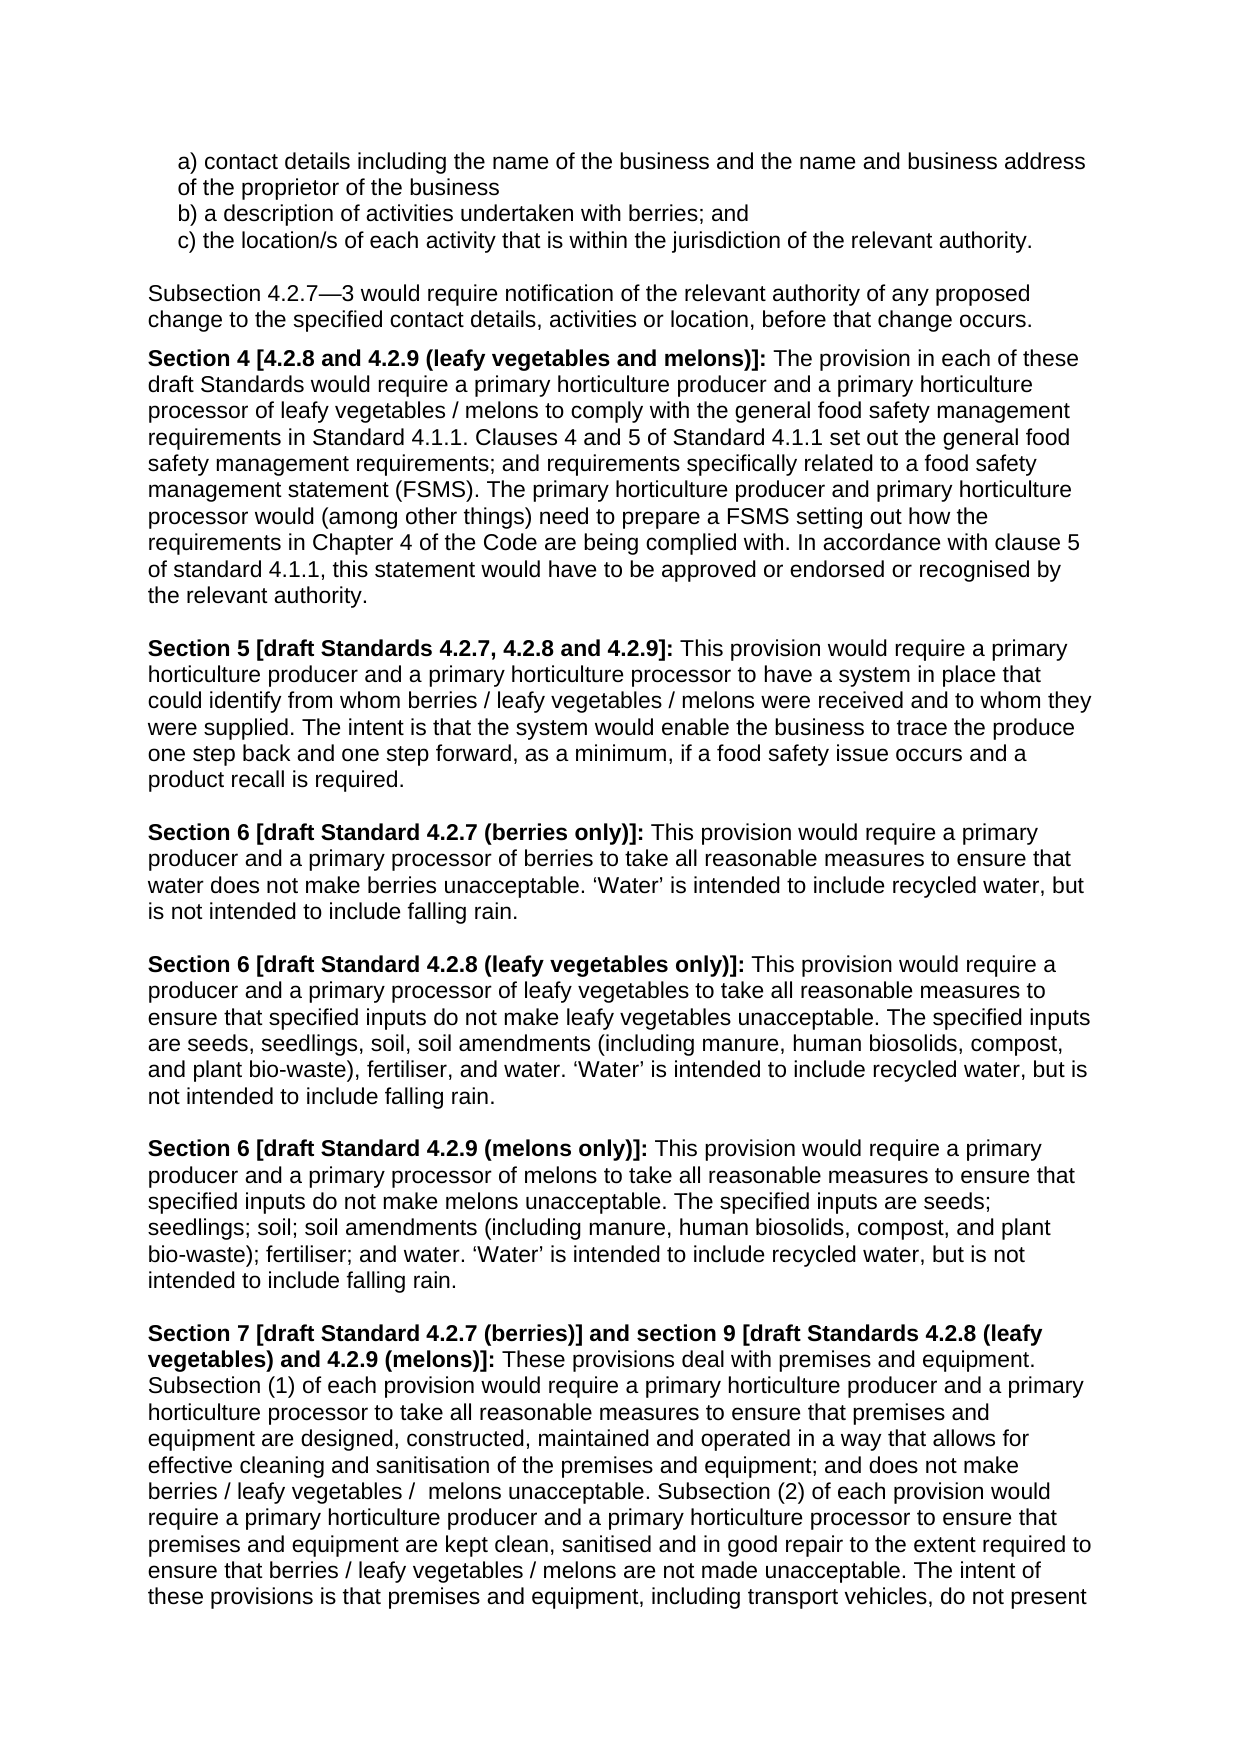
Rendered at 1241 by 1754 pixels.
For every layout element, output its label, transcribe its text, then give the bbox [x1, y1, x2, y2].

text c) the location/s of each activity that is within the jurisdiction of the relevant authority. [177, 227, 1092, 253]
text Section 6 [draft Standard 4.2.8 (leafy vegetables only)]: This provision would require a producer and a primary processor of leafy vegetables to take all reasonable measures to ensure that specified inputs do not make leafy vegetables unacceptable. The specified inputs are seeds, seedlings, soil, soil amendments (including manure, human biosolids, compost, and plant bio-waste), fertiliser, and water. ‘Water’ is intended to include recycled water, but is not intended to include falling rain. [148, 951, 1092, 1109]
text a) contact details including the name of the business and the name and business address of the proprietor of the business [177, 148, 1092, 200]
text Section 4 [4.2.8 and 4.2.9 (leafy vegetables and melons)]: The provision in each of these draft Standards would require a primary horticulture producer and a primary horticulture processor of leafy vegetables / melons to comply with the general food safety management requirements in Standard 4.1.1. Clauses 4 and 5 of Standard 4.1.1 set out the general food safety management requirements; and requirements specifically related to a food safety management statement (FSMS). The primary horticulture producer and primary horticulture processor would (among other things) need to prepare a FSMS setting out how the requirements in Chapter 4 of the Code are being complied with. In accordance with clause 5 of standard 4.1.1, this statement would have to be approved or endorsed or recognised by the relevant authority. [148, 345, 1092, 608]
text Section 6 [draft Standard 4.2.9 (melons only)]: This provision would require a primary producer and a primary processor of melons to take all reasonable measures to ensure that specified inputs do not make melons unacceptable. The specified inputs are seeds; seedlings; soil; soil amendments (including manure, human biosolids, compost, and plant bio-waste); fertiliser; and water. ‘Water’ is intended to include recycled water, but is not intended to include falling rain. [148, 1135, 1092, 1293]
text Section 5 [draft Standards 4.2.7, 4.2.8 and 4.2.9]: This provision would require a primary horticulture producer and a primary horticulture processor to have a system in place that could identify from whom berries / leafy vegetables / melons were received and to whom they were supplied. The intent is that the system would enable the business to trace the produce one step back and one step forward, as a minimum, if a food safety issue occurs and a product recall is required. [148, 634, 1092, 793]
text b) a description of activities undertaken with berries; and [177, 200, 1092, 227]
text Section 6 [draft Standard 4.2.7 (berries only)]: This provision would require a primary producer and a primary processor of berries to take all reasonable measures to ensure that water does not make berries unacceptable. ‘Water’ is intended to include recycled water, but is not intended to include falling rain. [148, 819, 1092, 924]
text Subsection 4.2.7—3 would require notification of the relevant authority of any proposed change to the specified contact details, activities or location, before that change occurs. [148, 279, 1092, 332]
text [148, 1320, 1092, 1610]
